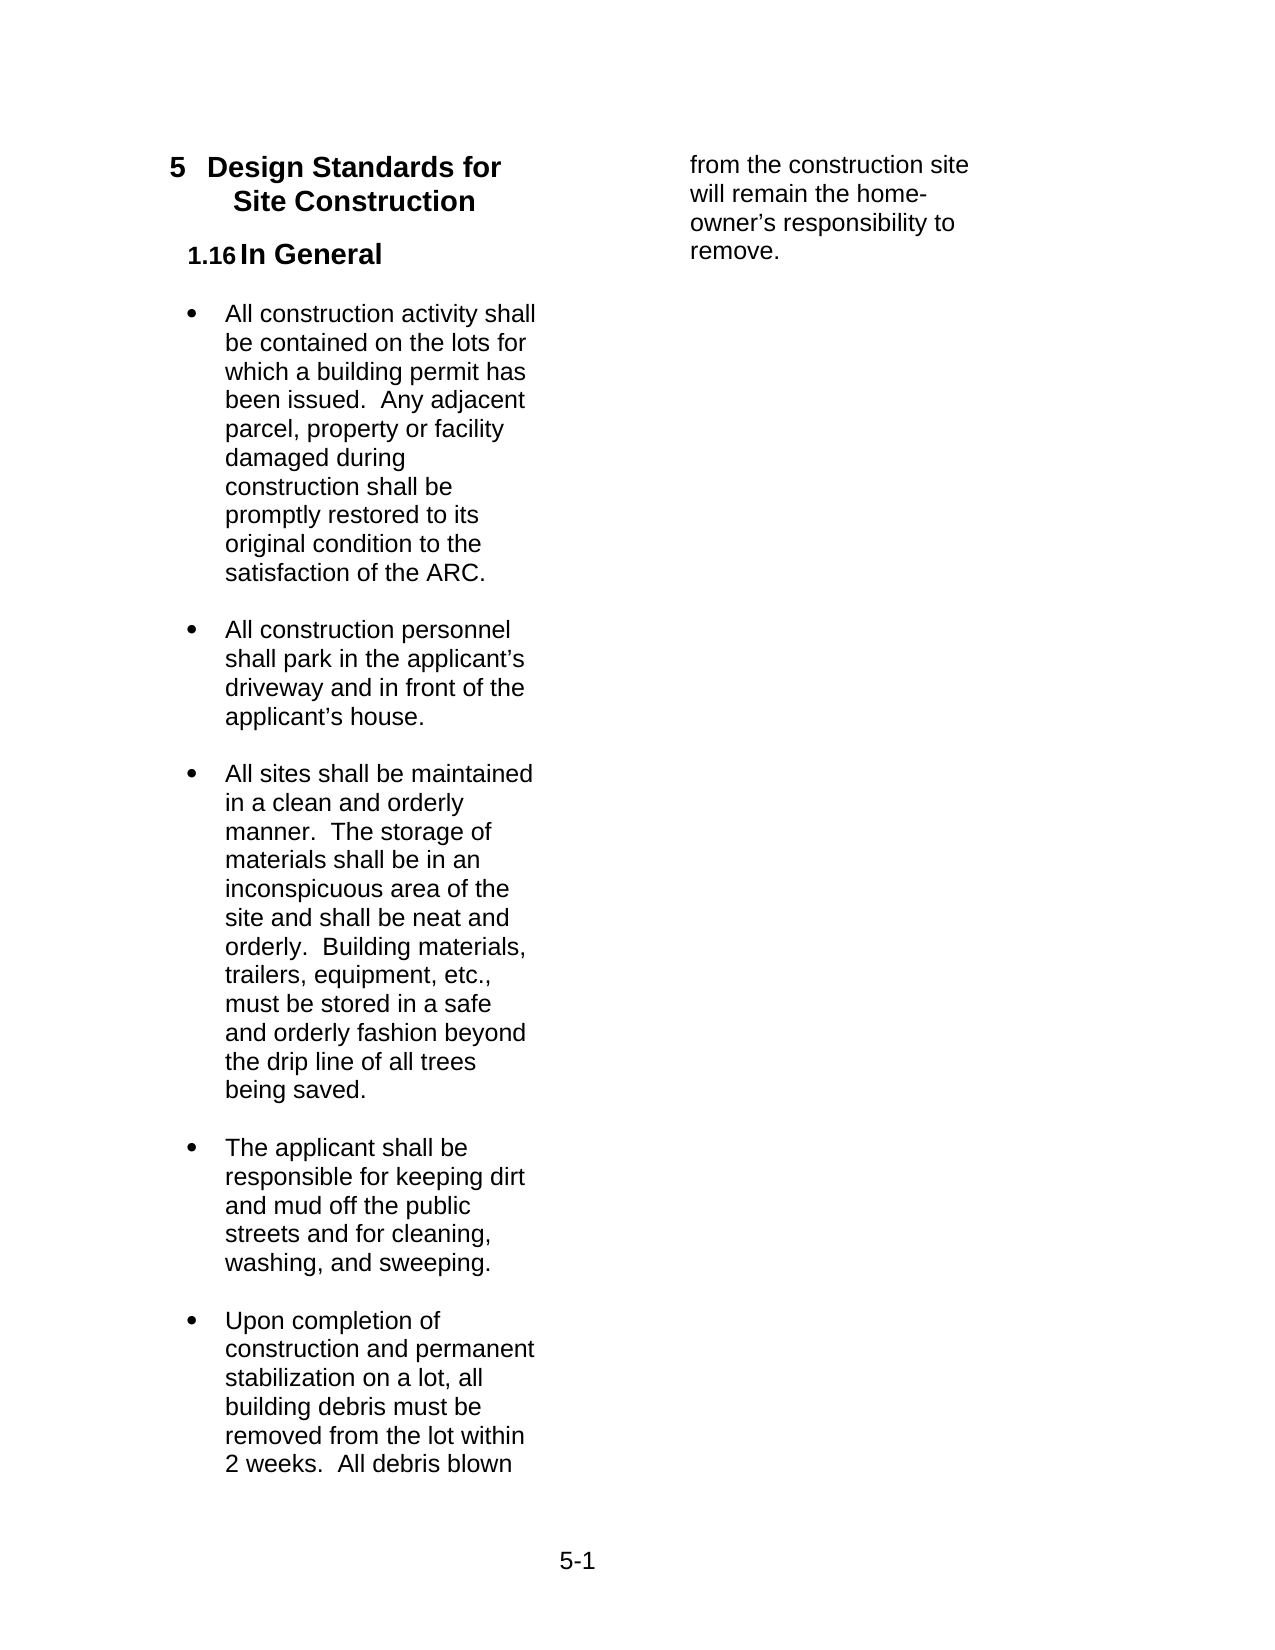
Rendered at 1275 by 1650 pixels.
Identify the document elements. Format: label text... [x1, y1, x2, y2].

list All sites shall be maintained in a clean and orderly manner. The storage of materials shall be in an inconspicuous area of the site and shall be neat and orderly. Building materials, trailers, equipment, etc., must be stored in a safe and orderly fashion beyond the drip line of all trees being saved. [187, 759, 540, 1104]
subtitle In General [187, 150, 540, 270]
subtitle Design Standards for Site Construction [169, 150, 502, 217]
list All construction personnel shall park in the applicant’s driveway and in front of the applicant’s house. [187, 615, 540, 730]
list All construction activity shall be contained on the lots for which a building permit has been issued. Any adjacent parcel, property or facility damaged during construction shall be promptly restored to its original condition to the satisfaction of the ARC. [187, 299, 540, 587]
list Upon completion of construction and permanent stabilization on a lot, all building debris must be removed from the lot within 2 weeks. All debris blown from the construction site will remain the home-owner’s responsibility to remove. [187, 1306, 540, 1478]
list Upon completion of construction and permanent stabilization on a lot, all building debris must be removed from the lot within 2 weeks. All debris blown from the construction site will remain the home-owner’s responsibility to remove. [652, 150, 1005, 265]
list The applicant shall be responsible for keeping dirt and mud off the public streets and for cleaning, washing, and sweeping. [187, 1133, 540, 1277]
